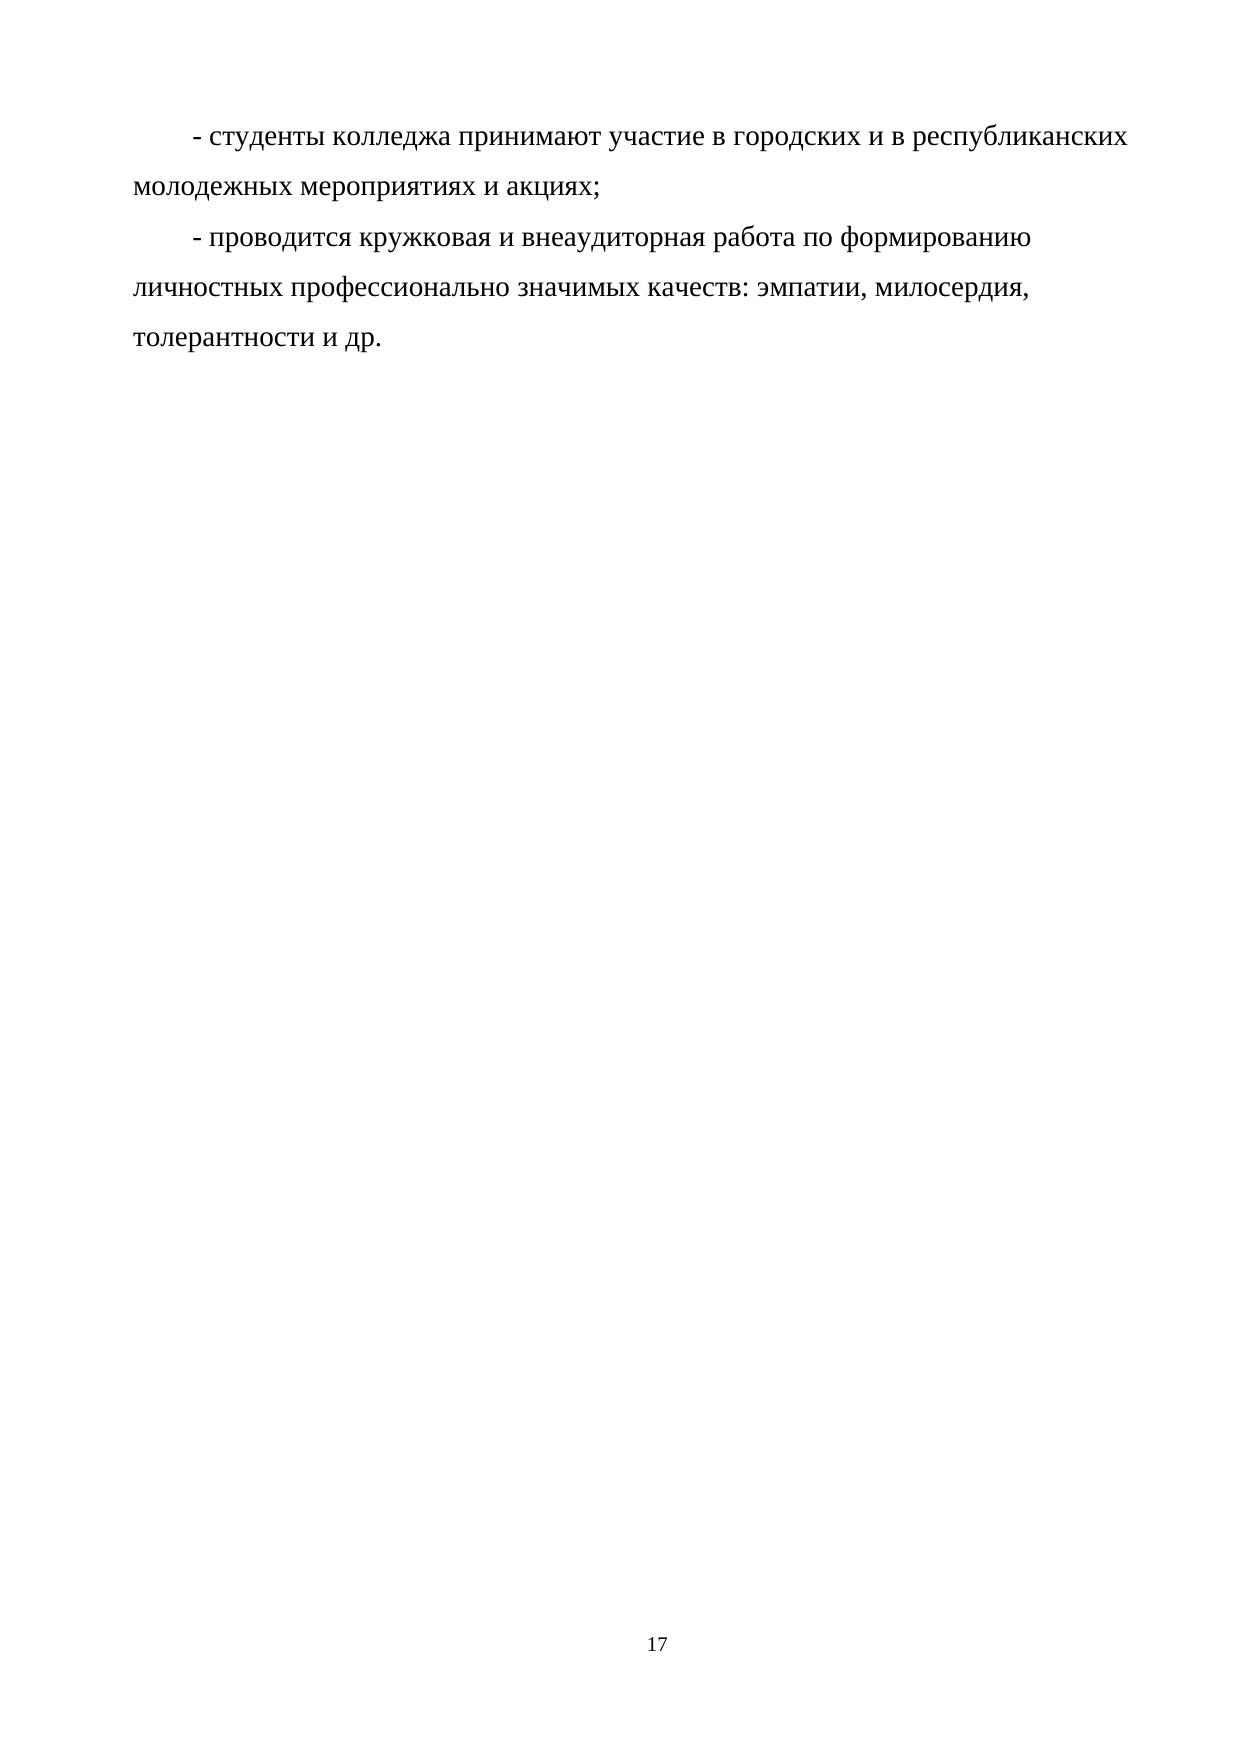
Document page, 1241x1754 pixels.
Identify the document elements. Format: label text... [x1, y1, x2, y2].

text - студенты колледжа принимают участие в городских и в республиканских молодежных мероприятиях и акциях; [133, 118, 1181, 202]
text - проводится кружковая и внеаудиторная работа по формированию личностных профессионально значимых качеств: эмпатии, милосердия, толерантности и др. [133, 219, 1181, 353]
